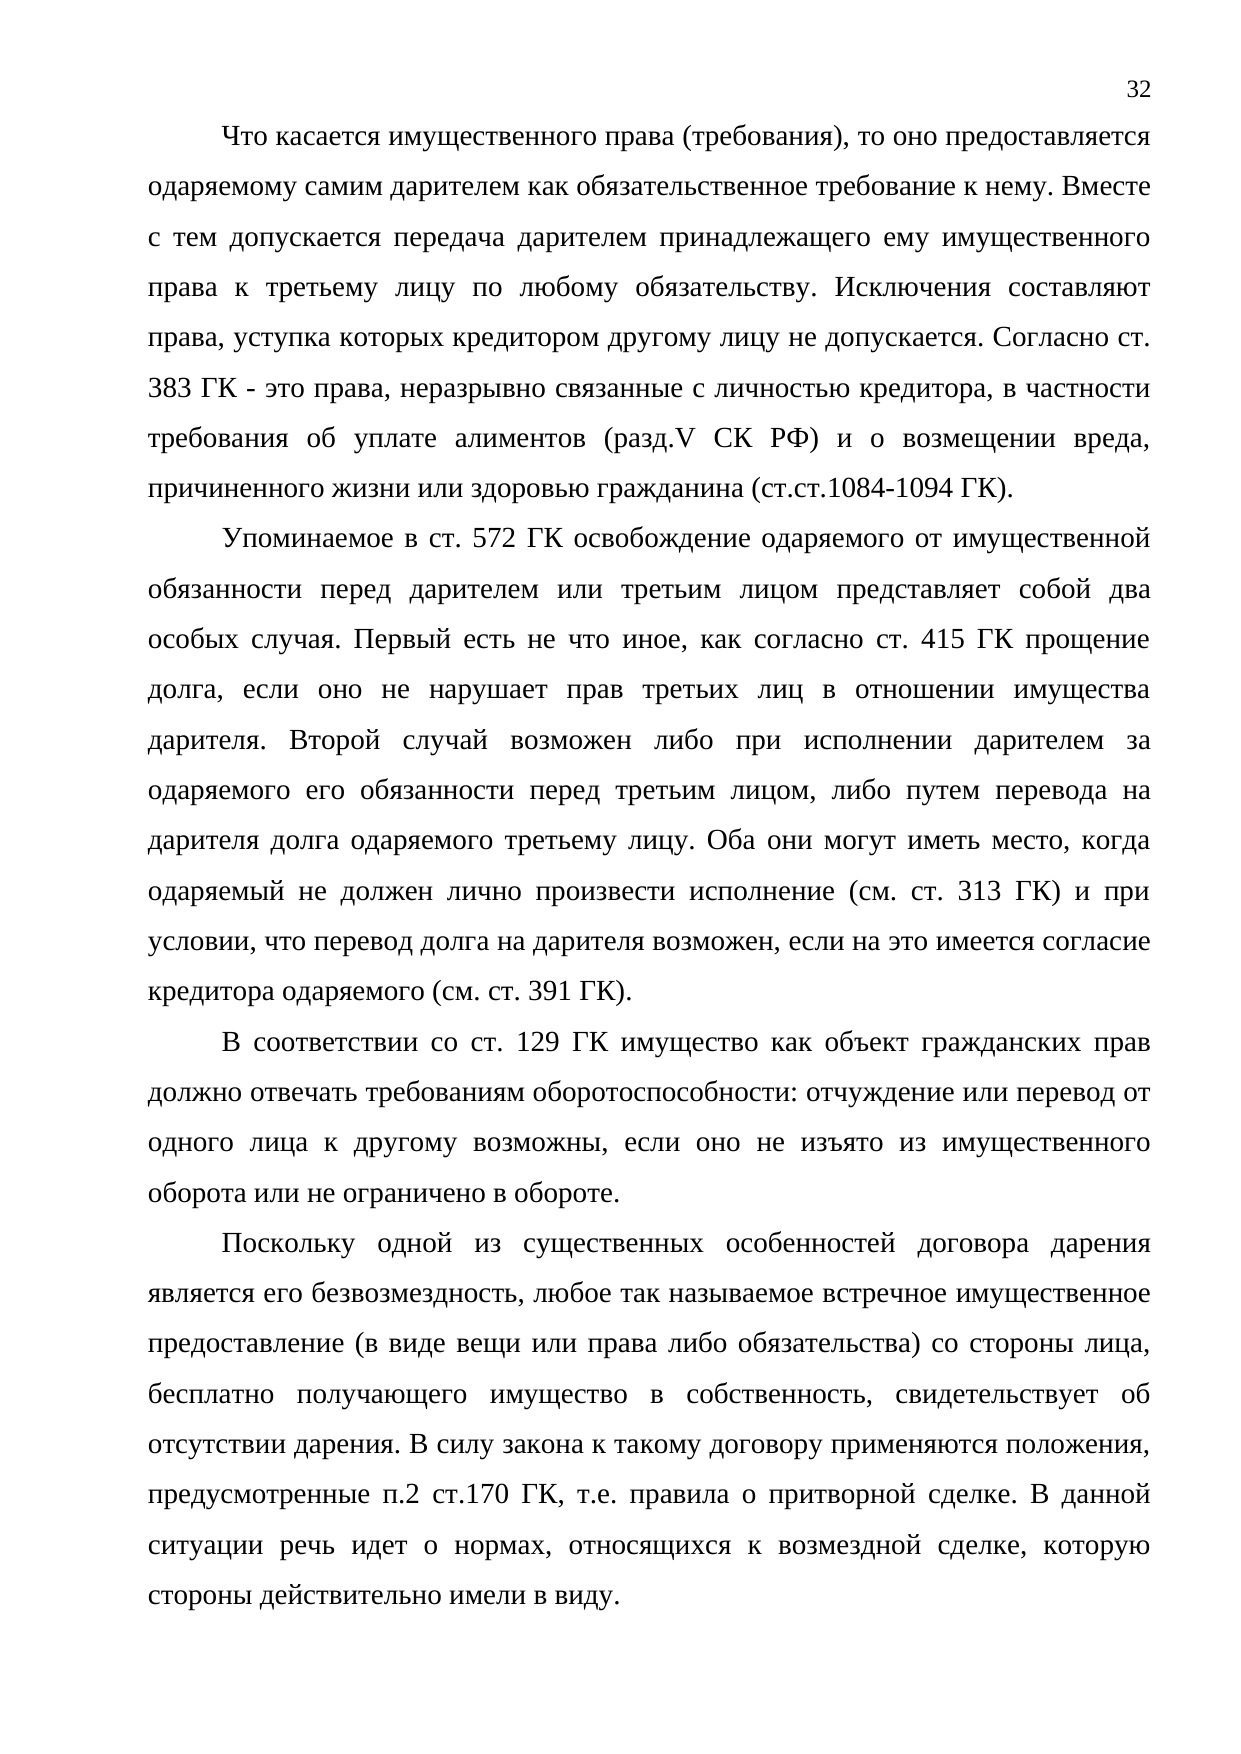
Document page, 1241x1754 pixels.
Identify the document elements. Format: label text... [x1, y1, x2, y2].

text Что касается имущественного права (требования), то оно предоставляется одаряемому самим дарителем как обязательственное требование к нему. Вместе с тем допускается передача дарителем принадлежащего ему имущественного права к третьему лицу по любому обязательству. Исключения составляют права, уступка которых кредитором другому лицу не допускается. Согласно ст. 383 ГК - это права, неразрывно связанные с личностью кредитора, в частности требования об уплате алиментов (разд.V СК РФ) и о возмещении вреда, причиненного жизни или здоровью гражданина (ст.ст.1084-1094 ГК). [148, 118, 1152, 504]
text Упоминаемое в ст. 572 ГК освобождение одаряемого от имущественной обязанности перед дарителем или третьим лицом представляет собой два особых случая. Первый есть не что иное, как согласно ст. 415 ГК прощение долга, если оно не нарушает прав третьих лиц в отношении имущества дарителя. Второй случай возможен либо при исполнении дарителем за одаряемого его обязанности перед третьим лицом, либо путем перевода на дарителя долга одаряемого третьему лицу. Оба они могут иметь место, когда одаряемый не должен лично произвести исполнение (см. ст. 313 ГК) и при условии, что перевод долга на дарителя возможен, если на это имеется согласие кредитора одаряемого (см. ст. 391 ГК). [148, 521, 1152, 1007]
text Поскольку одной из существенных особенностей договора дарения является его безвозмездность, любое так называемое встречное имущественное предоставление (в виде вещи или права либо обязательства) со стороны лица, бесплатно получающего имущество в собственность, свидетельствует об отсутствии дарения. В силу закона к такому договору применяются положения, предусмотренные п.2 ст.170 ГК, т.е. правила о притворной сделке. В данной ситуации речь идет о нормах, относящихся к возмездной сделке, которую стороны действительно имели в виду. [148, 1225, 1152, 1611]
text В соответствии со ст. 129 ГК имущество как объект гражданских прав должно отвечать требованиям оборотоспособности: отчуждение или перевод от одного лица к другому возможны, если оно не изъято из имущественного оборота или не ограничено в обороте. [148, 1024, 1152, 1208]
